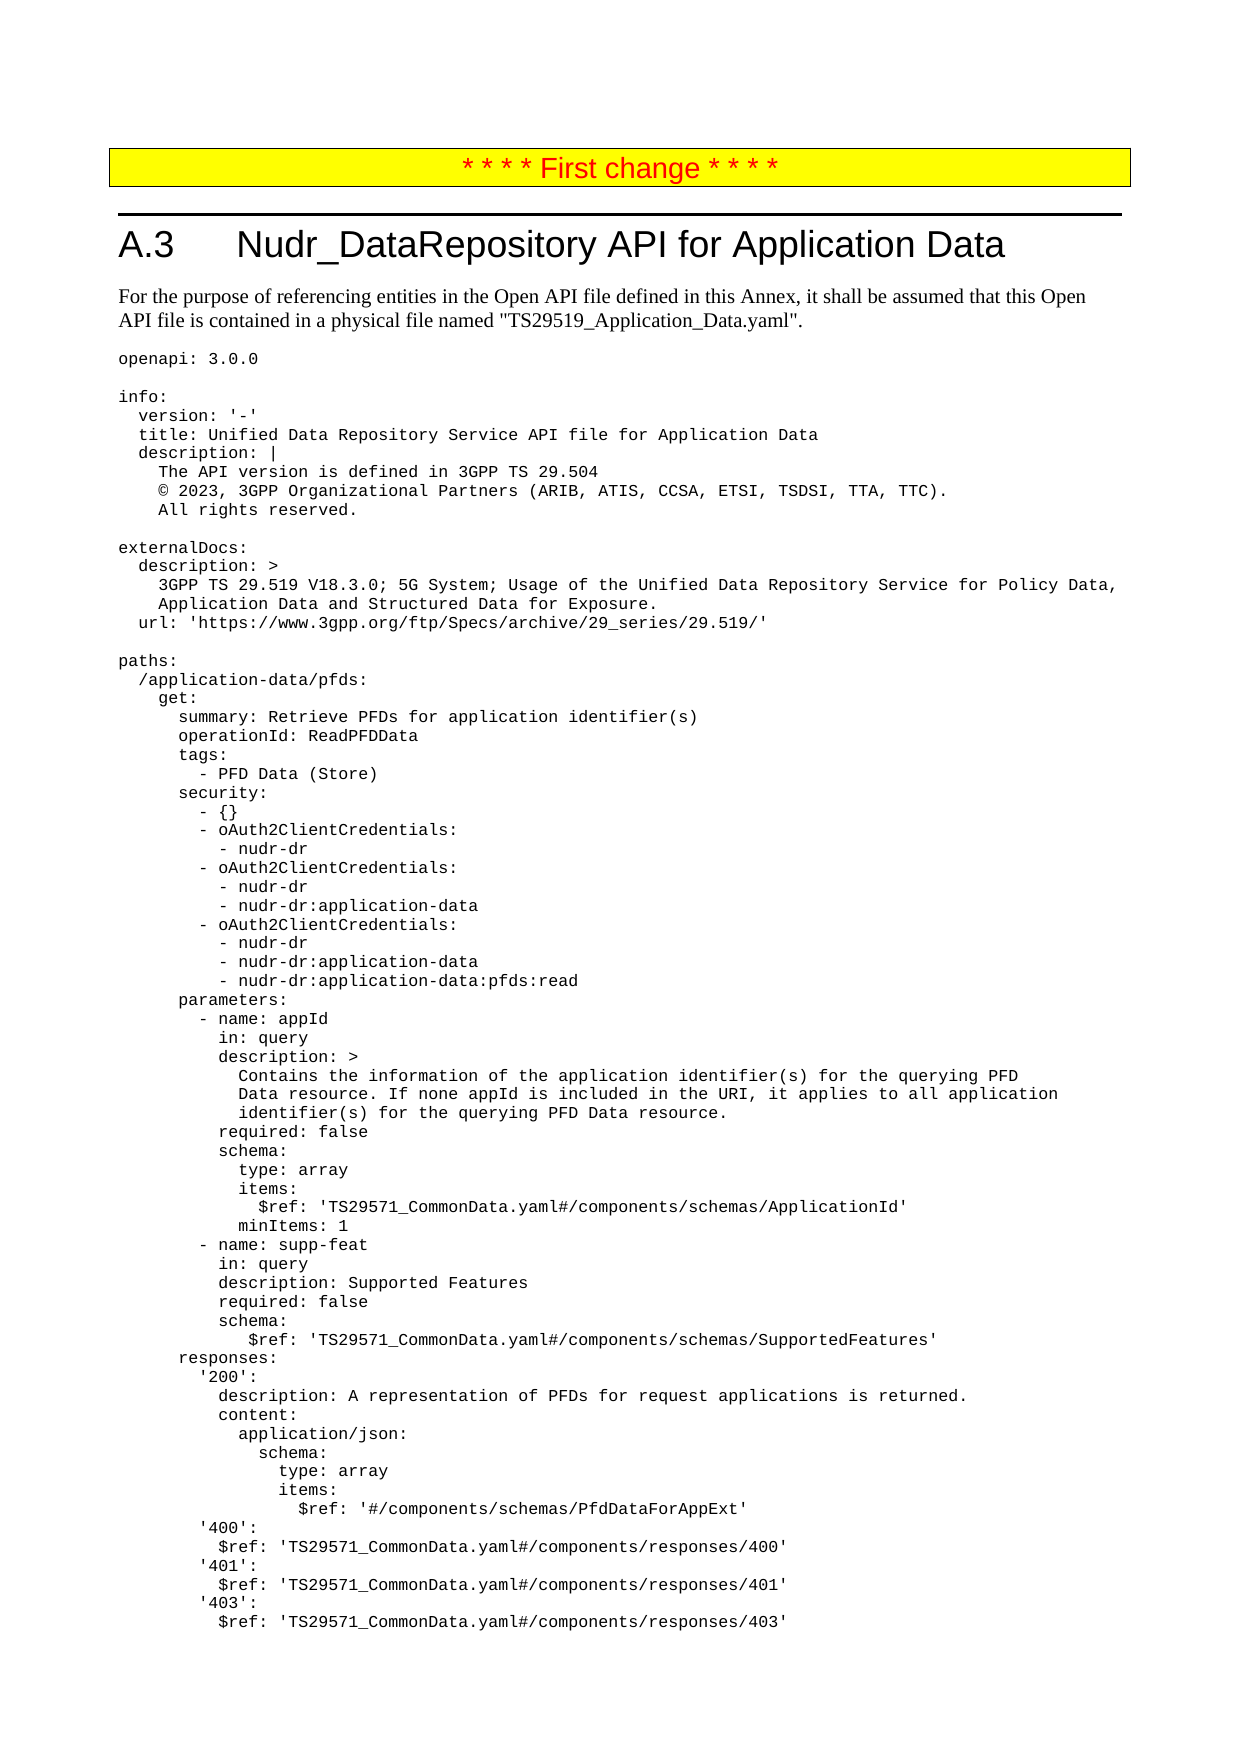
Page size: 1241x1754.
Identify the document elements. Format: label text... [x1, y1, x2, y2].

text - name: appId [118, 1011, 1122, 1029]
text '403': [118, 1595, 1122, 1614]
text 3GPP TS 29.519 V18.3.0; 5G System; Usage of the Unified Data Repository Service for Policy Data, [118, 577, 1122, 596]
text minItems: 1 [118, 1218, 1122, 1237]
text get: [118, 690, 1122, 709]
text - nudr-dr:application-data [118, 897, 1122, 916]
text '401': [118, 1557, 1122, 1576]
text version: '-' [118, 407, 1122, 426]
text Data resource. If none appId is included in the URI, it applies to all application [118, 1086, 1122, 1105]
text description: > [118, 1048, 1122, 1067]
text schema: [118, 1312, 1122, 1331]
text externalDocs: [118, 539, 1122, 558]
text tags: [118, 747, 1122, 765]
text paths: [118, 652, 1122, 671]
text - nudr-dr [118, 935, 1122, 954]
text items: [118, 1482, 1122, 1501]
text summary: Retrieve PFDs for application identifier(s) [118, 709, 1122, 728]
text - oAuth2ClientCredentials: [118, 860, 1122, 878]
text description: > [118, 558, 1122, 577]
text Contains the information of the application identifier(s) for the querying PFD [118, 1067, 1122, 1086]
text info: [118, 388, 1122, 407]
text responses: [118, 1350, 1122, 1369]
text schema: [118, 1444, 1122, 1463]
text All rights reserved. [118, 501, 1122, 520]
text $ref: 'TS29571_CommonData.yaml#/components/responses/401' [118, 1576, 1122, 1595]
text - nudr-dr:application-data:pfds:read [118, 973, 1122, 992]
text type: array [118, 1463, 1122, 1482]
text in: query [118, 1029, 1122, 1048]
text $ref: 'TS29571_CommonData.yaml#/components/schemas/ApplicationId' [118, 1199, 1122, 1218]
text url: 'https://www.3gpp.org/ftp/Specs/archive/29_series/29.519/' [118, 614, 1122, 633]
text - PFD Data (Store) [118, 765, 1122, 784]
text content: [118, 1406, 1122, 1425]
text '200': [118, 1369, 1122, 1388]
text Application Data and Structured Data for Exposure. [118, 596, 1122, 614]
text openapi: 3.0.0 [118, 351, 1122, 369]
text security: [118, 784, 1122, 803]
text '400': [118, 1519, 1122, 1538]
text - nudr-dr [118, 841, 1122, 860]
text application/json: [118, 1425, 1122, 1444]
text - name: supp-feat [118, 1237, 1122, 1256]
text title: Unified Data Repository Service API file for Application Data [118, 426, 1122, 445]
text required: false [118, 1124, 1122, 1142]
text items: [118, 1180, 1122, 1199]
text parameters: [118, 992, 1122, 1011]
text The API version is defined in 3GPP TS 29.504 [118, 464, 1122, 483]
text required: false [118, 1293, 1122, 1312]
text identifier(s) for the querying PFD Data resource. [118, 1105, 1122, 1124]
text type: array [118, 1161, 1122, 1180]
text $ref: 'TS29571_CommonData.yaml#/components/responses/403' [118, 1614, 1122, 1633]
text - nudr-dr:application-data [118, 954, 1122, 973]
text description: | [118, 445, 1122, 464]
text - {} [118, 803, 1122, 822]
text operationId: ReadPFDData [118, 728, 1122, 747]
text $ref: 'TS29571_CommonData.yaml#/components/responses/400' [118, 1538, 1122, 1557]
text © 2023, 3GPP Organizational Partners (ARIB, ATIS, CCSA, ETSI, TSDSI, TTA, TTC). [118, 483, 1122, 501]
text - oAuth2ClientCredentials: [118, 916, 1122, 935]
text schema: [118, 1142, 1122, 1161]
text description: Supported Features [118, 1274, 1122, 1293]
text description: A representation of PFDs for request applications is returned. [118, 1388, 1122, 1406]
text A.3 Nudr_DataRepository API for Application Data [118, 216, 1122, 265]
text - oAuth2ClientCredentials: [118, 822, 1122, 841]
text /application-data/pfds: [118, 671, 1122, 690]
text For the purpose of referencing entities in the Open API file defined in this Annex, it shall be assumed that this Open API file is contained in a physical file named "TS29519_Application_Data.yaml". [118, 284, 1122, 332]
text in: query [118, 1256, 1122, 1274]
text $ref: 'TS29571_CommonData.yaml#/components/schemas/SupportedFeatures' [118, 1331, 1122, 1350]
text * * * * First change * * * * [110, 149, 1130, 186]
text $ref: '#/components/schemas/PfdDataForAppExt' [118, 1501, 1122, 1519]
text - nudr-dr [118, 878, 1122, 897]
